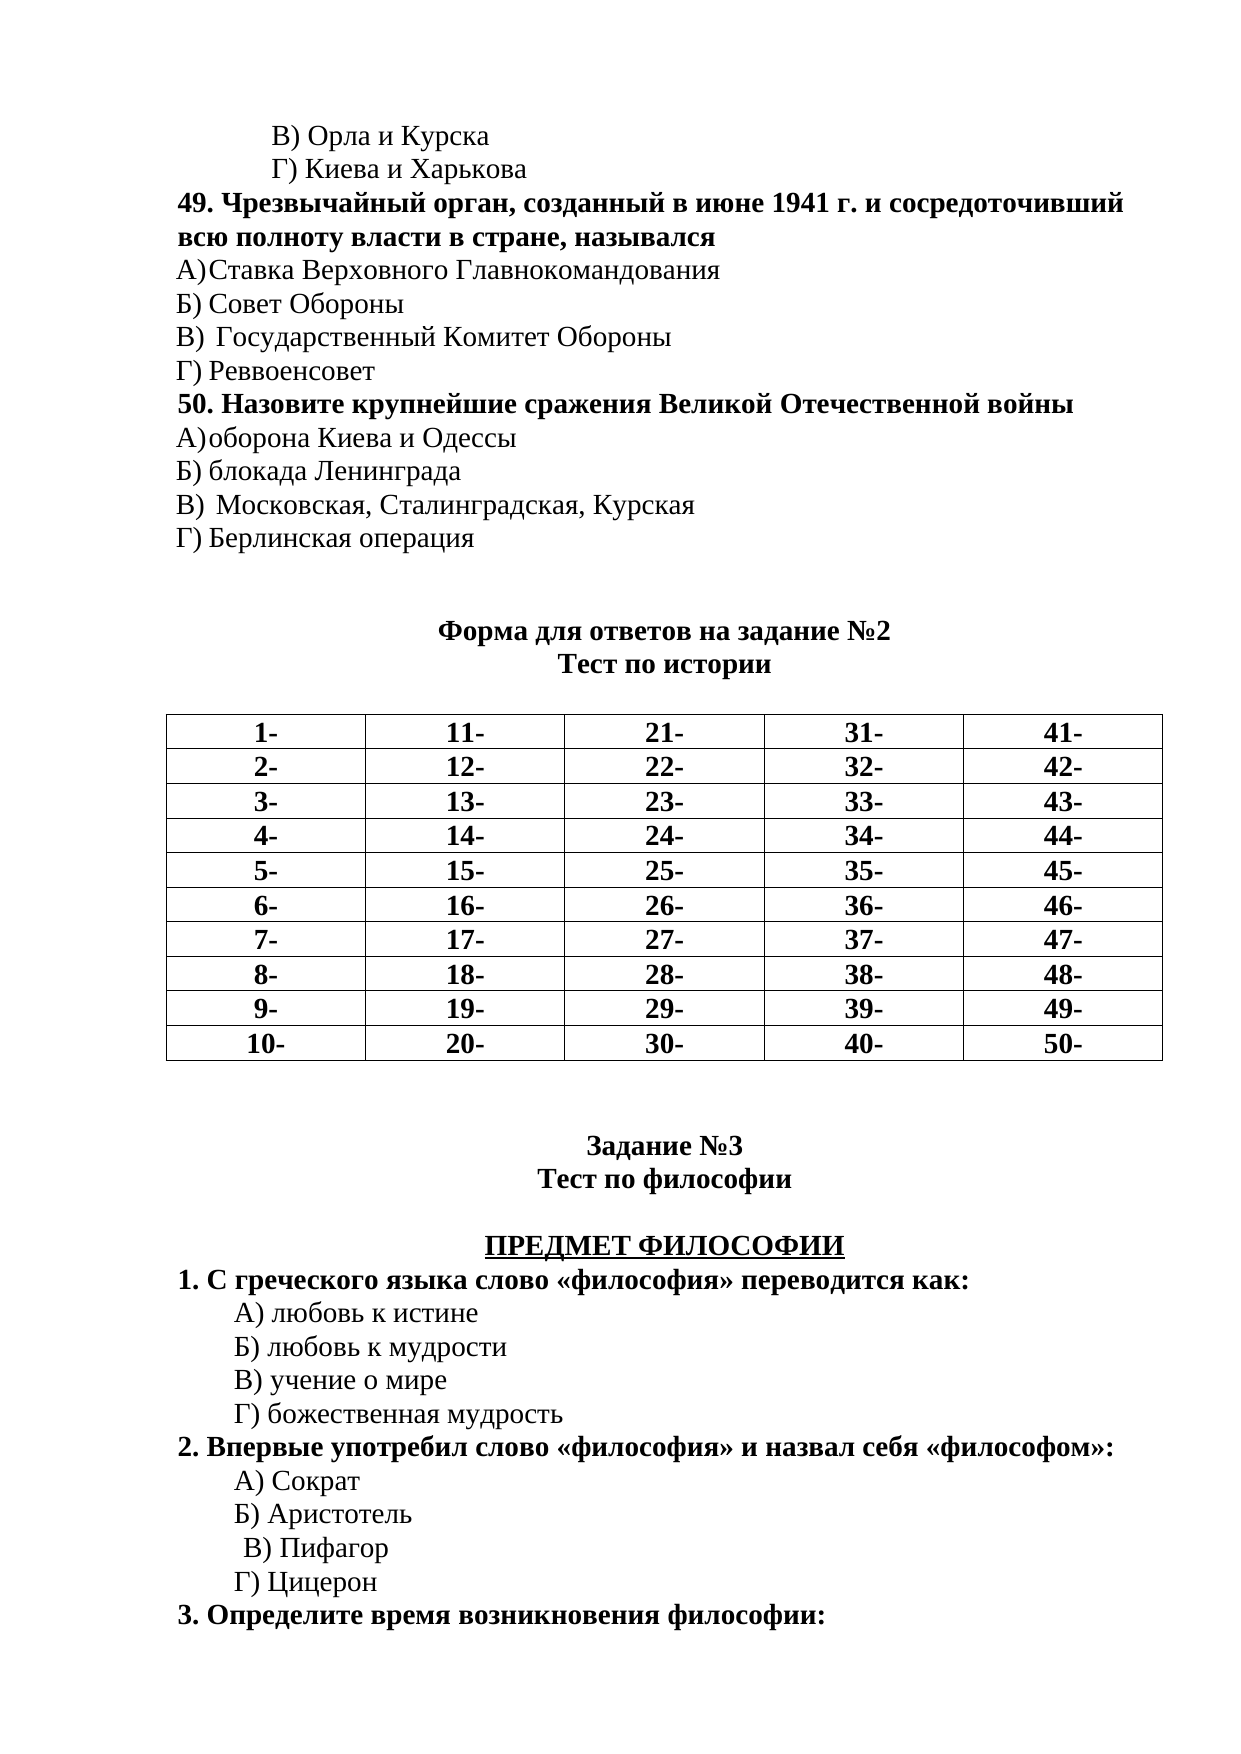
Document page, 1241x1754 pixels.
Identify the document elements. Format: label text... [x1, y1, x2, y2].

table_cell Совет Обороны [208, 286, 1132, 319]
table_cell 44- [964, 819, 1162, 852]
text 49. Чрезвычайный орган, созданный в июне 1941 г. и сосредоточивший всю полноту власти в стране, назывался [177, 185, 1152, 252]
text ПРЕДМЕТ ФИЛОСОФИИ [177, 1228, 1152, 1262]
table_cell 47- [964, 922, 1162, 956]
table_cell 22- [565, 749, 764, 783]
table_cell 32- [765, 749, 963, 783]
table_cell В) [176, 319, 208, 353]
text Г) божественная мудрость [177, 1396, 1152, 1429]
table_header 41- [964, 715, 1162, 748]
table_cell Реввоенсовет [208, 353, 1132, 386]
table_header 1- [167, 715, 365, 748]
table_cell 28- [565, 957, 764, 990]
table_cell 39- [765, 991, 963, 1025]
text Б) любовь к мудрости [177, 1329, 1152, 1362]
text Г) Киева и Харькова [271, 152, 1152, 185]
text В) учение о мире [177, 1362, 1152, 1396]
table_cell 23- [565, 784, 764, 817]
table_cell 35- [765, 853, 963, 887]
table_cell 26- [565, 888, 764, 921]
table_cell 10- [167, 1026, 365, 1059]
table_cell блокада Ленинграда [208, 454, 1132, 487]
table_cell 49- [964, 991, 1162, 1025]
text Б) Аристотель [177, 1497, 1152, 1530]
table_cell 27- [565, 922, 764, 956]
table_header A) [176, 420, 208, 453]
table_cell 19- [366, 991, 564, 1025]
table_header 21- [565, 715, 764, 748]
table_cell Г) [176, 353, 208, 386]
table_cell 17- [366, 922, 564, 956]
table_cell Берлинская операция [208, 521, 1132, 554]
table_cell 2- [167, 749, 365, 783]
text Форма для ответов на задание №2 [177, 613, 1152, 647]
table_cell 30- [565, 1026, 764, 1059]
text 2. Впервые употребил слово «философия» и назвал себя «философом»: [177, 1429, 1152, 1463]
table_cell 38- [765, 957, 963, 990]
table_cell Государственный Комитет Обороны [208, 319, 1132, 353]
table_cell 37- [765, 922, 963, 956]
table_cell 12- [366, 749, 564, 783]
text Тест по истории [177, 647, 1152, 680]
table_header оборона Киева и Одессы [208, 420, 1132, 453]
table_cell 48- [964, 957, 1162, 990]
table_cell Г) [176, 521, 208, 554]
text А) любовь к истине [177, 1295, 1152, 1329]
table_cell Московская, Сталинградская, Курская [208, 487, 1132, 521]
table_header А) [176, 252, 208, 286]
table_cell 16- [366, 888, 564, 921]
table_cell 3- [167, 784, 365, 817]
table_cell 50- [964, 1026, 1162, 1059]
table_cell 9- [167, 991, 365, 1025]
table_cell 46- [964, 888, 1162, 921]
table_cell 18- [366, 957, 564, 990]
text Задание №3 [177, 1128, 1152, 1161]
table_cell 34- [765, 819, 963, 852]
table_cell 14- [366, 819, 564, 852]
text Г) Цицерон [177, 1564, 1152, 1597]
table_header Ставка Верховного Главнокомандования [208, 252, 1132, 286]
table_cell 13- [366, 784, 564, 817]
table_header 11- [366, 715, 564, 748]
table_cell 6- [167, 888, 365, 921]
table_cell 25- [565, 853, 764, 887]
table_cell 15- [366, 853, 564, 887]
table_cell 7- [167, 922, 365, 956]
text 3. Определите время возникновения философии: [177, 1597, 1152, 1631]
table_cell 4- [167, 819, 365, 852]
text 1. С греческого языка слово «философия» переводится как: [177, 1262, 1152, 1295]
table_cell 36- [765, 888, 963, 921]
text 50. Назовите крупнейшие сражения Великой Отечественной войны [177, 386, 1152, 420]
text А) Сократ [177, 1463, 1152, 1497]
table_cell 8- [167, 957, 365, 990]
text В) Орла и Курска [271, 118, 1152, 152]
text Тест по философии [177, 1161, 1152, 1195]
table_cell 42- [964, 749, 1162, 783]
table_cell 20- [366, 1026, 564, 1059]
table_cell 45- [964, 853, 1162, 887]
text В) Пифагор [177, 1530, 1152, 1564]
table_cell Б) [176, 454, 208, 487]
table_cell 29- [565, 991, 764, 1025]
table_cell В) [176, 487, 208, 521]
table_cell 40- [765, 1026, 963, 1059]
table_cell 43- [964, 784, 1162, 817]
table_cell 5- [167, 853, 365, 887]
table_cell 33- [765, 784, 963, 817]
table_header 31- [765, 715, 963, 748]
table_cell Б) [176, 286, 208, 319]
table_cell 24- [565, 819, 764, 852]
